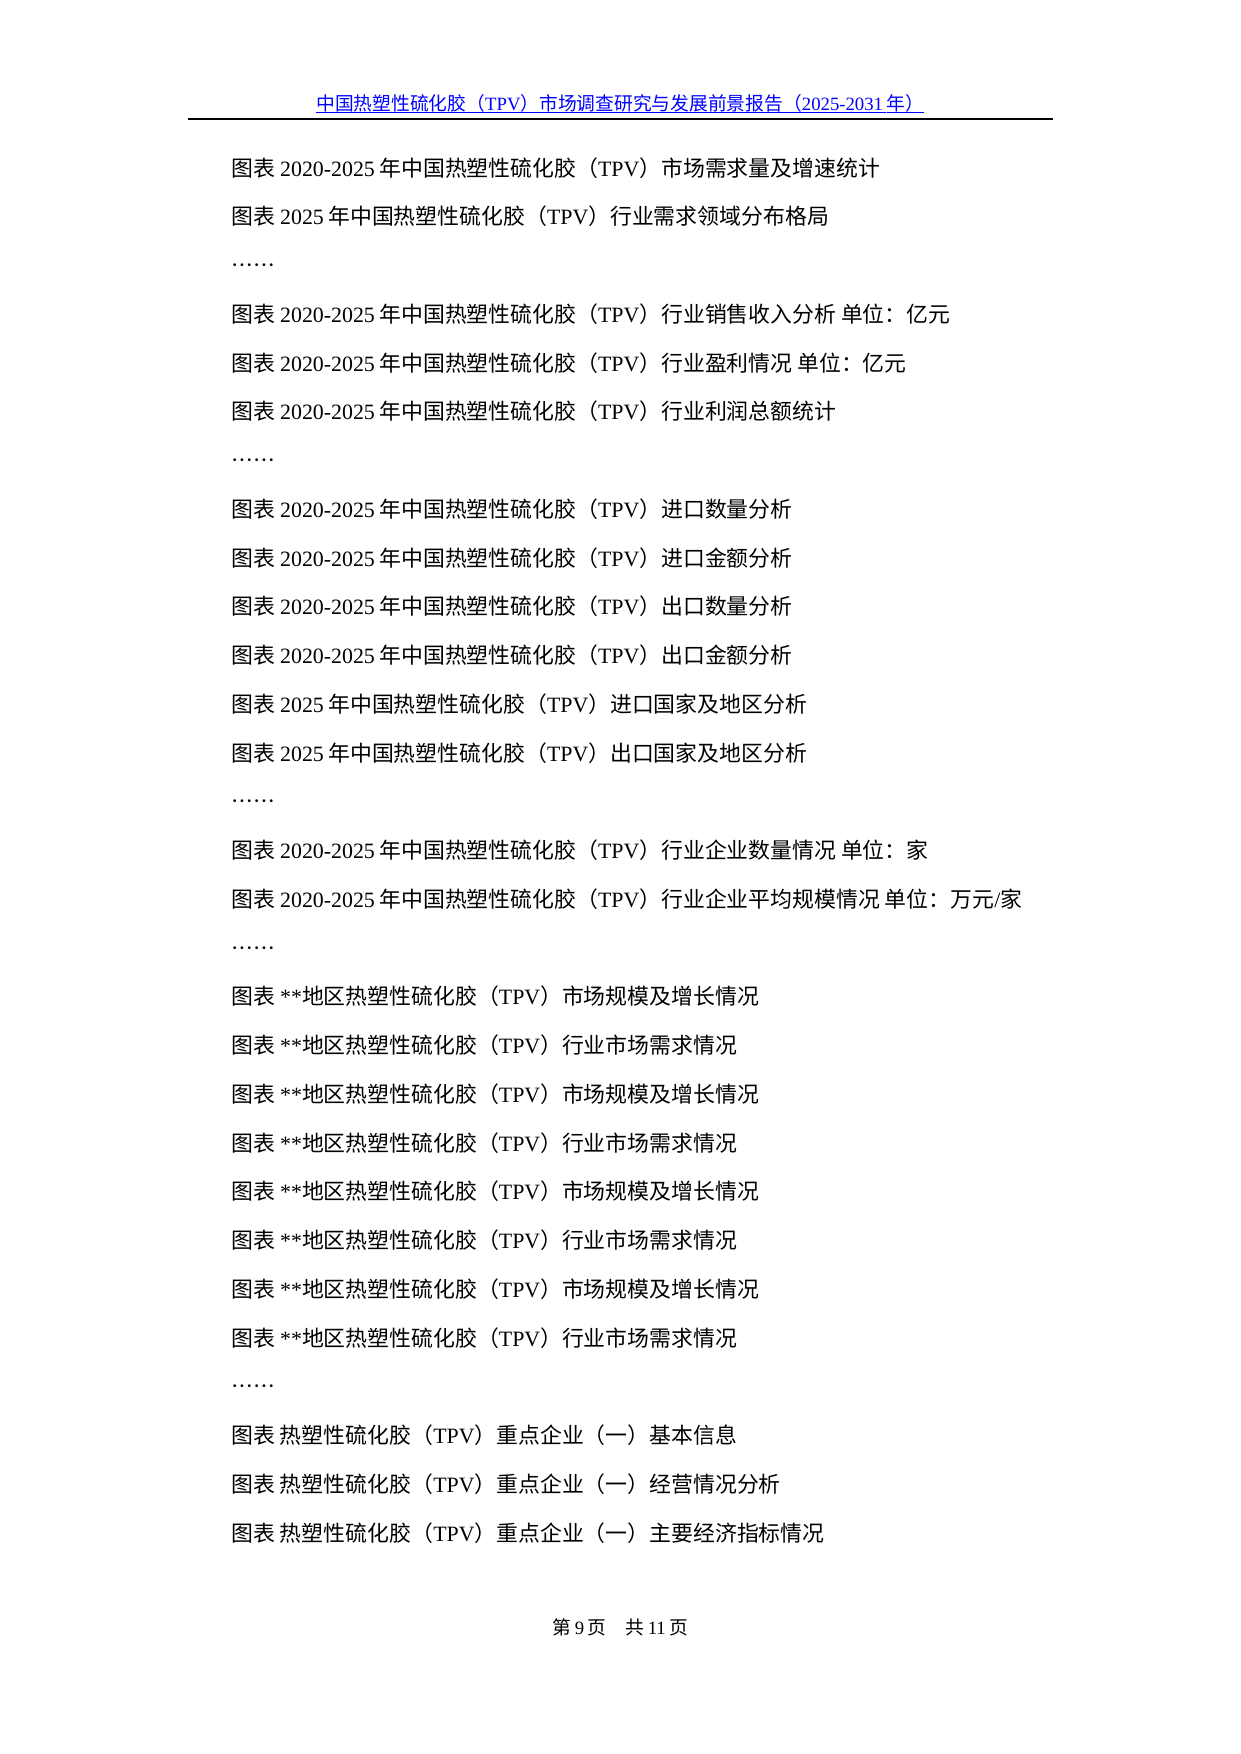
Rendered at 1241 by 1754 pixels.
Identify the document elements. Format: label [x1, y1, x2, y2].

text [187, 150, 1053, 1548]
